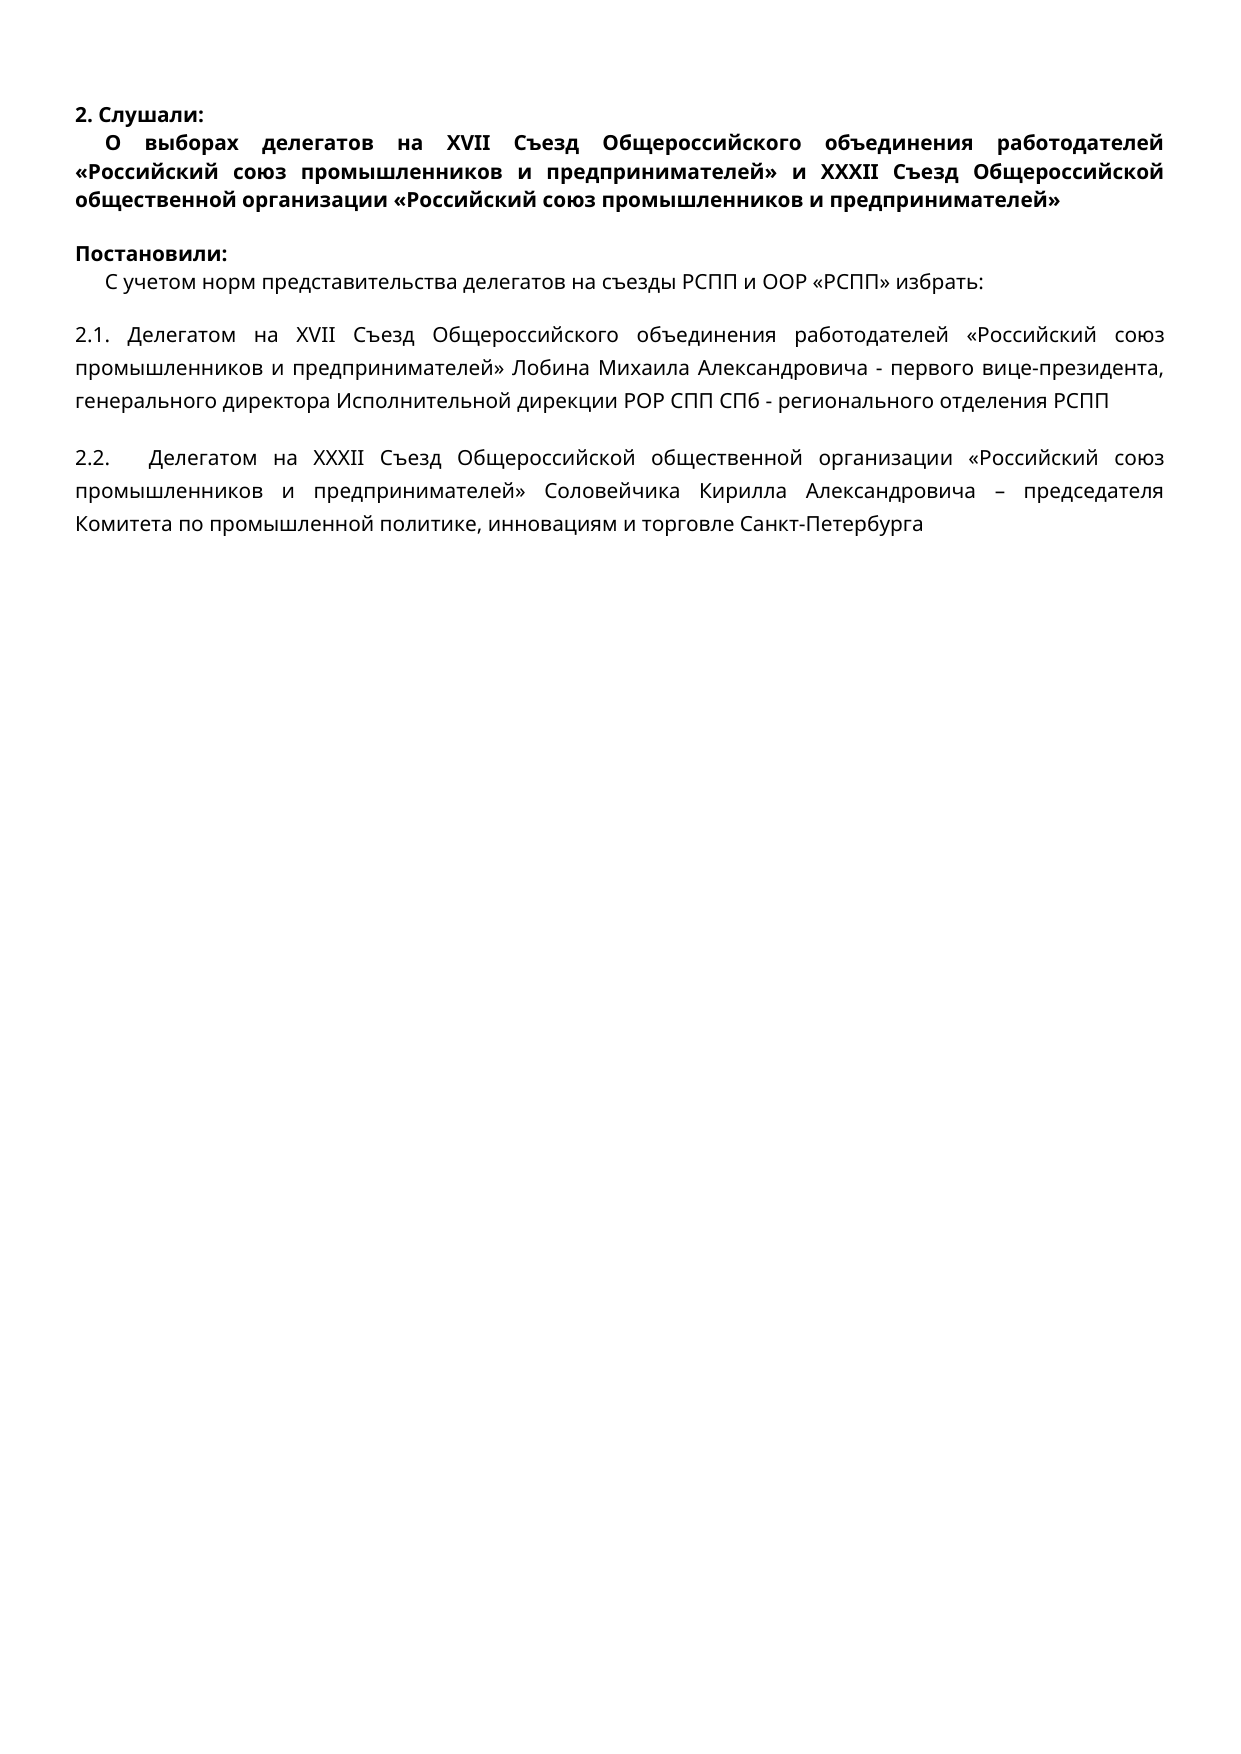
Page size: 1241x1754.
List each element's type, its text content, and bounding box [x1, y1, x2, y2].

text 2. Слушали: [75, 100, 1165, 128]
text Постановили: [75, 239, 1165, 267]
text 2.1. Делегатом на XVII Съезд Общероссийского объединения работодателей «Российский союз промышленников и предпринимателей» Лобина Михаила Александровича - первого вице-президента, генерального директора Исполнительной дирекции РОР СПП СПб - регионального отделения РСПП [75, 321, 1165, 414]
text 2.2. Делегатом на XXXII Съезд Общероссийской общественной организации «Российский союз промышленников и предпринимателей» Соловейчика Кирилла Александровича – председателя Комитета по промышленной политике, инновациям и торговле Санкт-Петербурга [75, 443, 1165, 537]
text С учетом норм представительства делегатов на съезды РСПП и ООР «РСПП» избрать: [75, 267, 1165, 296]
text О выборах делегатов на XVII Съезд Общероссийского объединения работодателей «Российский союз промышленников и предпринимателей» и XXXII Съезд Общероссийской общественной организации «Российский союз промышленников и предпринимателей» [75, 128, 1165, 214]
